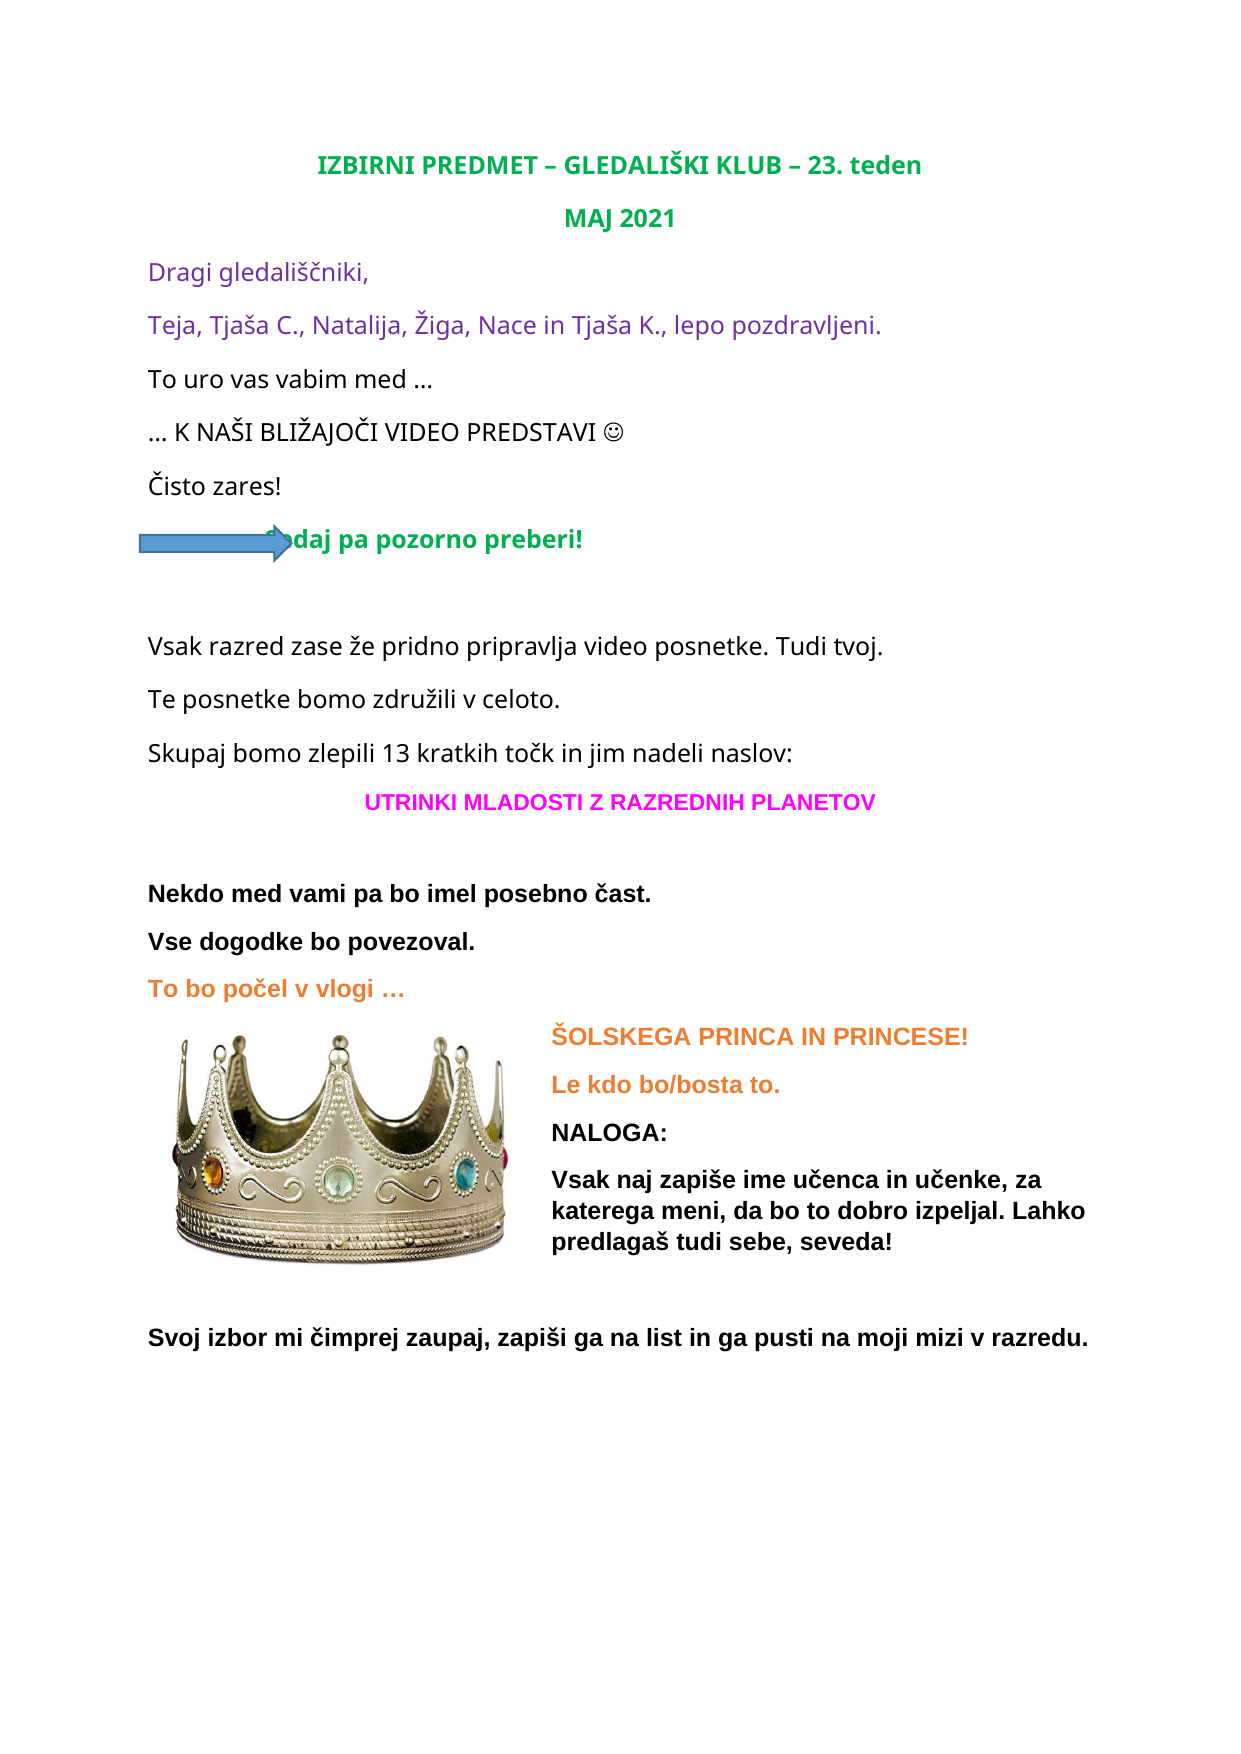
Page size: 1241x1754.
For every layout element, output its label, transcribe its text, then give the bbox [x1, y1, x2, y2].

text ŠOLSKEGA PRINCA IN PRINCESE! [533, 1022, 1093, 1051]
text Sedaj pa pozorno preberi! [148, 522, 1093, 556]
text UTRINKI MLADOSTI Z RAZREDNIH PLANETOV [148, 789, 1093, 815]
text Te posnetke bomo združili v celoto. [148, 682, 1093, 716]
text Dragi gledališčniki, [148, 254, 1093, 288]
text Nekdo med vami pa bo imel posebno čast. [148, 879, 1093, 908]
text Skupaj bomo zlepili 13 kratkih točk in jim nadeli naslov: [148, 735, 1093, 769]
text Svoj izbor mi čimprej zaupaj, zapiši ga na list in ga pusti na moji mizi v razredu. [148, 1323, 1093, 1352]
text Vsak naj zapiše ime učenca in učenke, za katerega meni, da bo to dobro izpeljal. Lahko predlagaš tudi sebe, seveda! [533, 1165, 1093, 1256]
picture [147, 1021, 533, 1277]
text IZBIRNI PREDMET – GLEDALIŠKI KLUB – 23. teden [148, 148, 1093, 182]
text To bo počel v vlogi … [148, 974, 1093, 1003]
text … K NAŠI BLIŽAJOČI VIDEO PREDSTAVI [148, 415, 1093, 449]
text NALOGA: [533, 1118, 1093, 1146]
text Le kdo bo/bosta to. [533, 1070, 1093, 1099]
text Čisto zares! [148, 468, 1093, 502]
text Vsak razred zase že pridno pripravlja video posnetke. Tudi tvoj. [148, 628, 1093, 663]
text Vse dogodke bo povezoval. [148, 927, 1093, 956]
text To uro vas vabim med … [148, 361, 1093, 395]
text Teja, Tjaša C., Natalija, Žiga, Nace in Tjaša K., lepo pozdravljeni. [148, 308, 1093, 342]
text MAJ 2021 [148, 201, 1093, 235]
